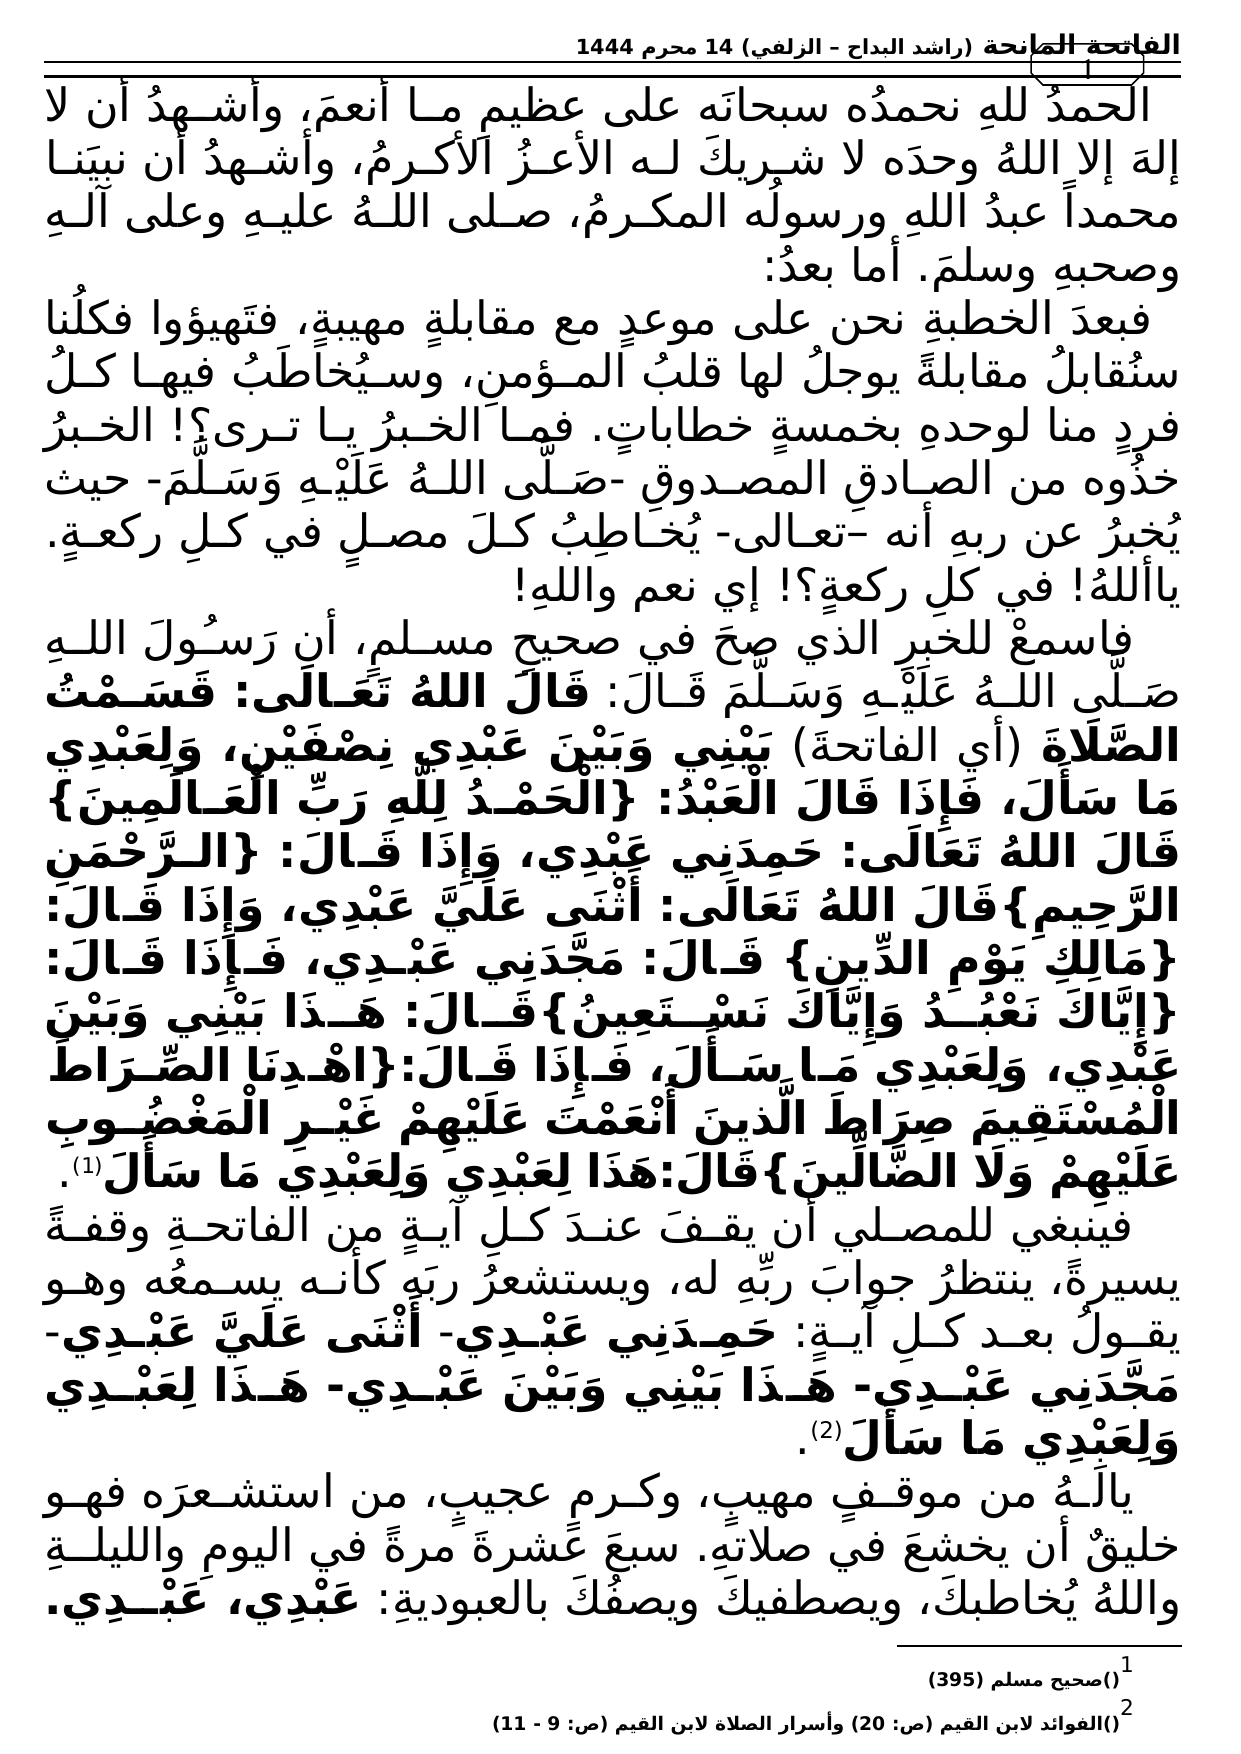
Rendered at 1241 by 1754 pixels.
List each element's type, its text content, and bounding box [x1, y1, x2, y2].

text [44, 1465, 1181, 1625]
text الحمدُ للهِ نحمدُه سبحانَه على عظيمِ ما أنعمَ، وأشهدُ أن لا إلهَ إلا اللهُ وحدَه لا شريكَ له الأعزُ الأكرمُ، وأشهدُ أن نبيَنا محمداً عبدُ اللهِ ورسولُه المكرمُ، صلى اللهُ عليهِ وعلى آلهِ وصحبهِ وسلمَ. أما بعدُ: [44, 78, 1181, 292]
text فبعدَ الخطبةِ نحن على موعدٍ مع مقابلةٍ مهيبةٍ، فتَهيؤوا فكلُنا سنُقابلُ مقابلةً يوجلُ لها قلبُ المؤمنِ، وسيُخاطَبُ فيها كلُ فردٍ منا لوحدهِ بخمسةٍ خطاباتٍ. فما الخبرُ يا ترى؟! الخبرُ خذُوه من الصادقِ المصدوقِ -صَلَّى اللهُ عَلَيْهِ وَسَلَّمَ- حيث يُخبرُ عن ربهِ أنه –تعالى- يُخاطِبُ كلَ مصلٍ في كلِ ركعةٍ. ياأللهُ! في كلِ ركعةٍ؟! إي نعم واللهِ! [44, 292, 1181, 612]
text فينبغي للمصلي أن يقفَ عندَ كلِ آيةٍ من الفاتحةِ وقفةً يسيرةً، ينتظرُ جوابَ ربِّهِ له، ويستشعرُ ربَه كأنه يسمعُه وهو يقولُ بعد كلِ آيةٍ: حَمِدَنِي عَبْدِي- أَثْنَى عَلَيَّ عَبْدِي- مَجَّدَنِي عَبْدِي- هَذَا بَيْنِي وَبَيْنَ عَبْدِي- هَذَا لِعَبْدِي وَلِعَبْدِي مَا سَأَلَ(). [44, 1198, 1181, 1465]
text فاسمعْ للخبرِ الذي صحَ في صحيحِ مسلمٍ، أن رَسُولَ اللهِ صَلَّى اللهُ عَلَيْهِ وَسَلَّمَ قَالَ: قَالَ اللهُ تَعَالَى: قَسَمْتُ الصَّلَاةَ (أي الفاتحةَ) بَيْنِي وَبَيْنَ عَبْدِي نِصْفَيْنِ، وَلِعَبْدِي مَا سَأَلَ، فَإِذَا قَالَ الْعَبْدُ: {الْحَمْدُ لِلَّهِ رَبِّ الْعَالَمِينَ} قَالَ اللهُ تَعَالَى: حَمِدَنِي عَبْدِي، وَإِذَا قَالَ: {الرَّحْمَنِ الرَّحِيمِ}قَالَ اللهُ تَعَالَى: أَثْنَى عَلَيَّ عَبْدِي، وَإِذَا قَالَ:{مَالِكِ يَوْمِ الدِّينِ} قَالَ: مَجَّدَنِي عَبْدِي، فَإِذَا قَالَ: {إِيَّاكَ نَعْبُدُ وَإِيَّاكَ نَسْتَعِينُ}قَالَ: هَذَا بَيْنِي وَبَيْنَ عَبْدِي، وَلِعَبْدِي مَا سَأَلَ، فَإِذَا قَالَ:{اهْدِنَا الصِّرَاطَ الْمُسْتَقِيمَ صِرَاطَ الَّذينَ أَنْعَمْتَ عَلَيْهِمْ غَيْرِ الْمَغْضُوبِ عَلَيْهِمْ وَلَا الضَّالِّينَ}قَالَ:هَذَا لِعَبْدِي وَلِعَبْدِي مَا سَأَلَ(). [44, 612, 1181, 1198]
